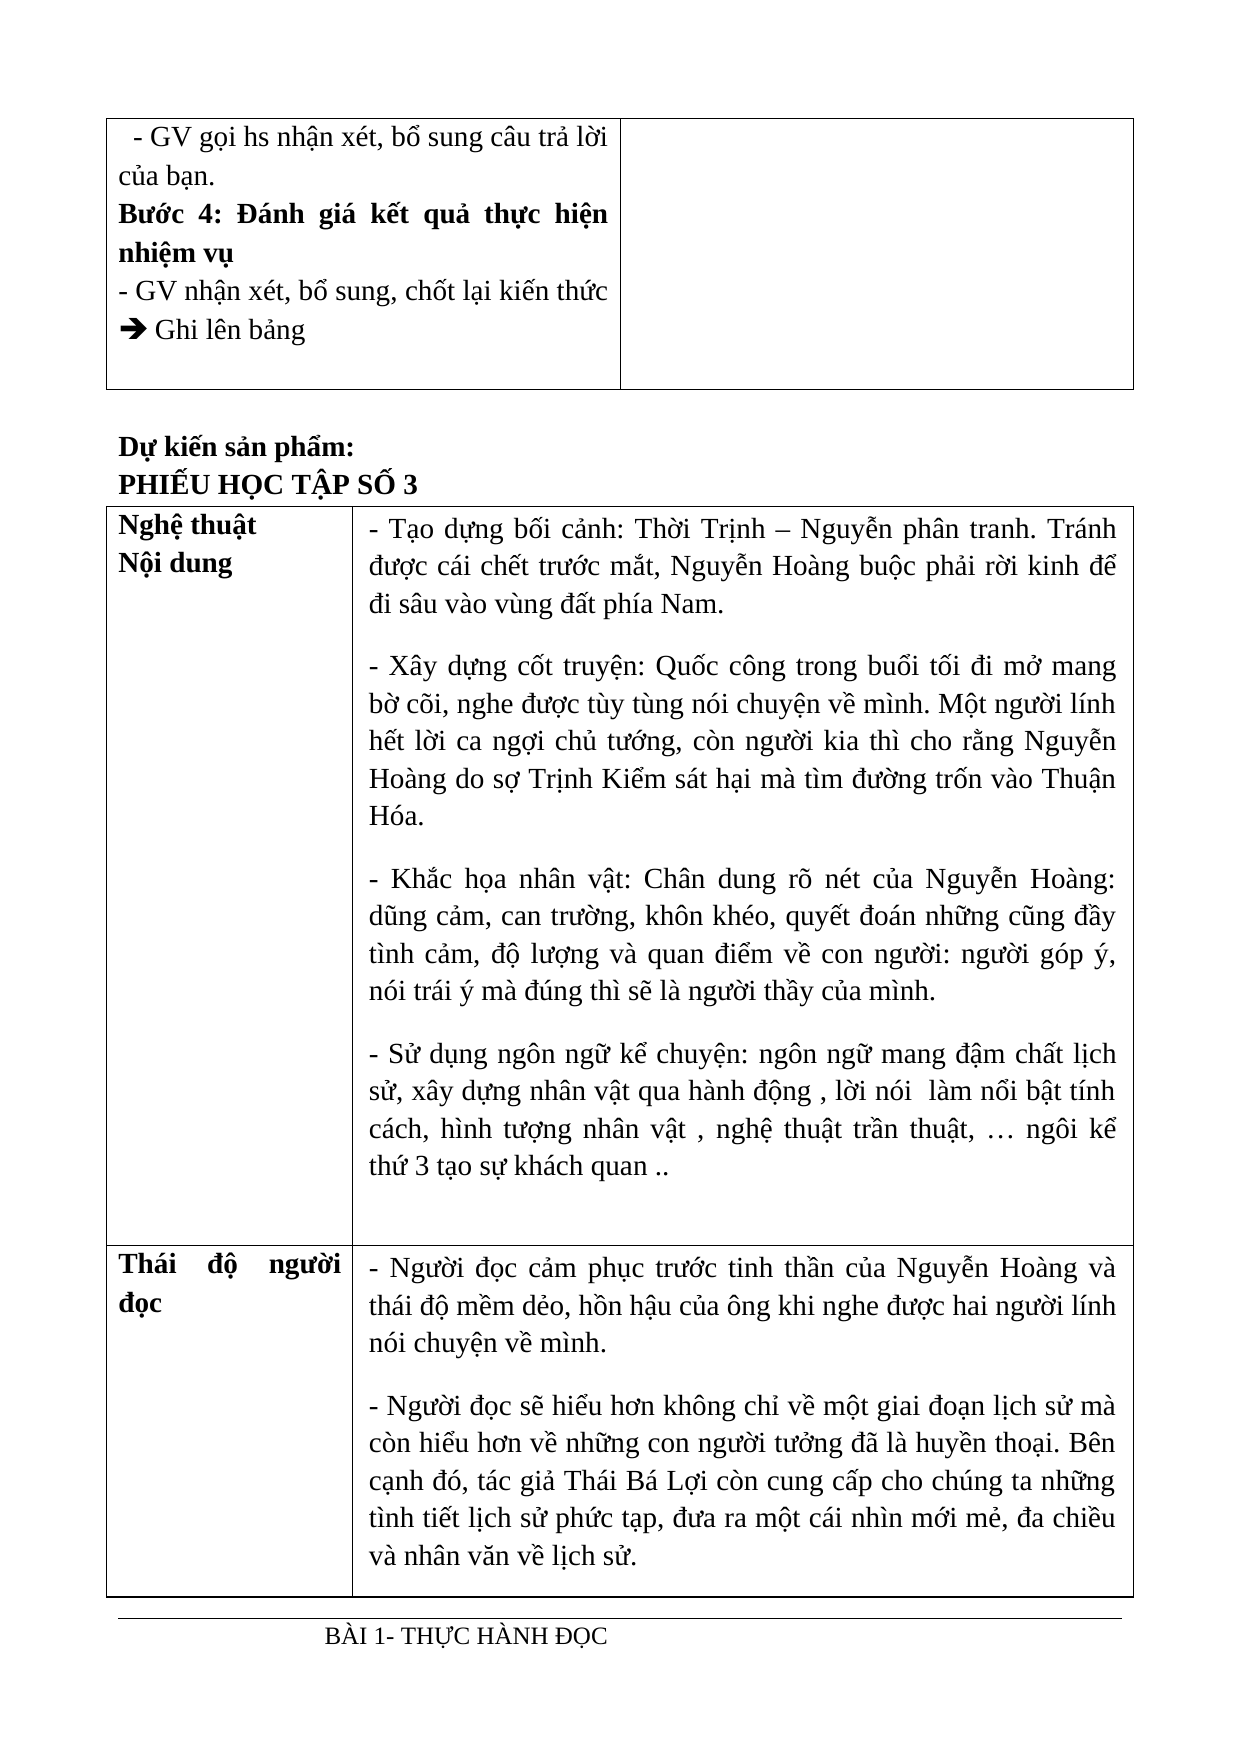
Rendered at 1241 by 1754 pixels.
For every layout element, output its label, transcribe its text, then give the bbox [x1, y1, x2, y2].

table_header - Tạo dựng bối cảnh: Thời Trịnh – Nguyễn phân tranh. Tránh được cái chết trước mắt, Nguyễn Hoàng buộc phải rời kinh để đi sâu vào vùng đất phía Nam. - Xây dựng cốt truyện: Quốc công trong buổi tối đi mở mang bờ cõi, nghe được tùy tùng nói chuyện về mình. Một người lính hết lời ca ngợi chủ tướng, còn người kia thì cho rằng Nguyễn Hoàng do sợ Trịnh Kiểm sát hại mà tìm đường trốn vào Thuận Hóa. - Khắc họa nhân vật: Chân dung rõ nét của Nguyễn Hoàng: dũng cảm, can trường, khôn khéo, quyết đoán những cũng đầy tình cảm, độ lượng và quan điểm về con người: người góp ý, nói trái ý mà đúng thì sẽ là người thầy của mình. - Sử dụng ngôn ngữ kể chuyện: ngôn ngữ mang đậm chất lịch sử, xây dựng nhân vật qua hành động , lời nói làm nổi bật tính cách, hình tượng nhân vật , nghệ thuật trần thuật, … ngôi kể thứ 3 tạo sự khách quan .. [353, 507, 1133, 1245]
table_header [107, 119, 620, 389]
table_cell Thái độ người đọc [107, 1246, 352, 1596]
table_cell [353, 1246, 1133, 1596]
text PHIẾU HỌC TẬP SỐ 3 [118, 467, 1122, 501]
table_header Nghệ thuật Nội dung [107, 507, 352, 1245]
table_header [621, 119, 1133, 389]
text Dự kiến sản phẩm: [118, 429, 1122, 462]
